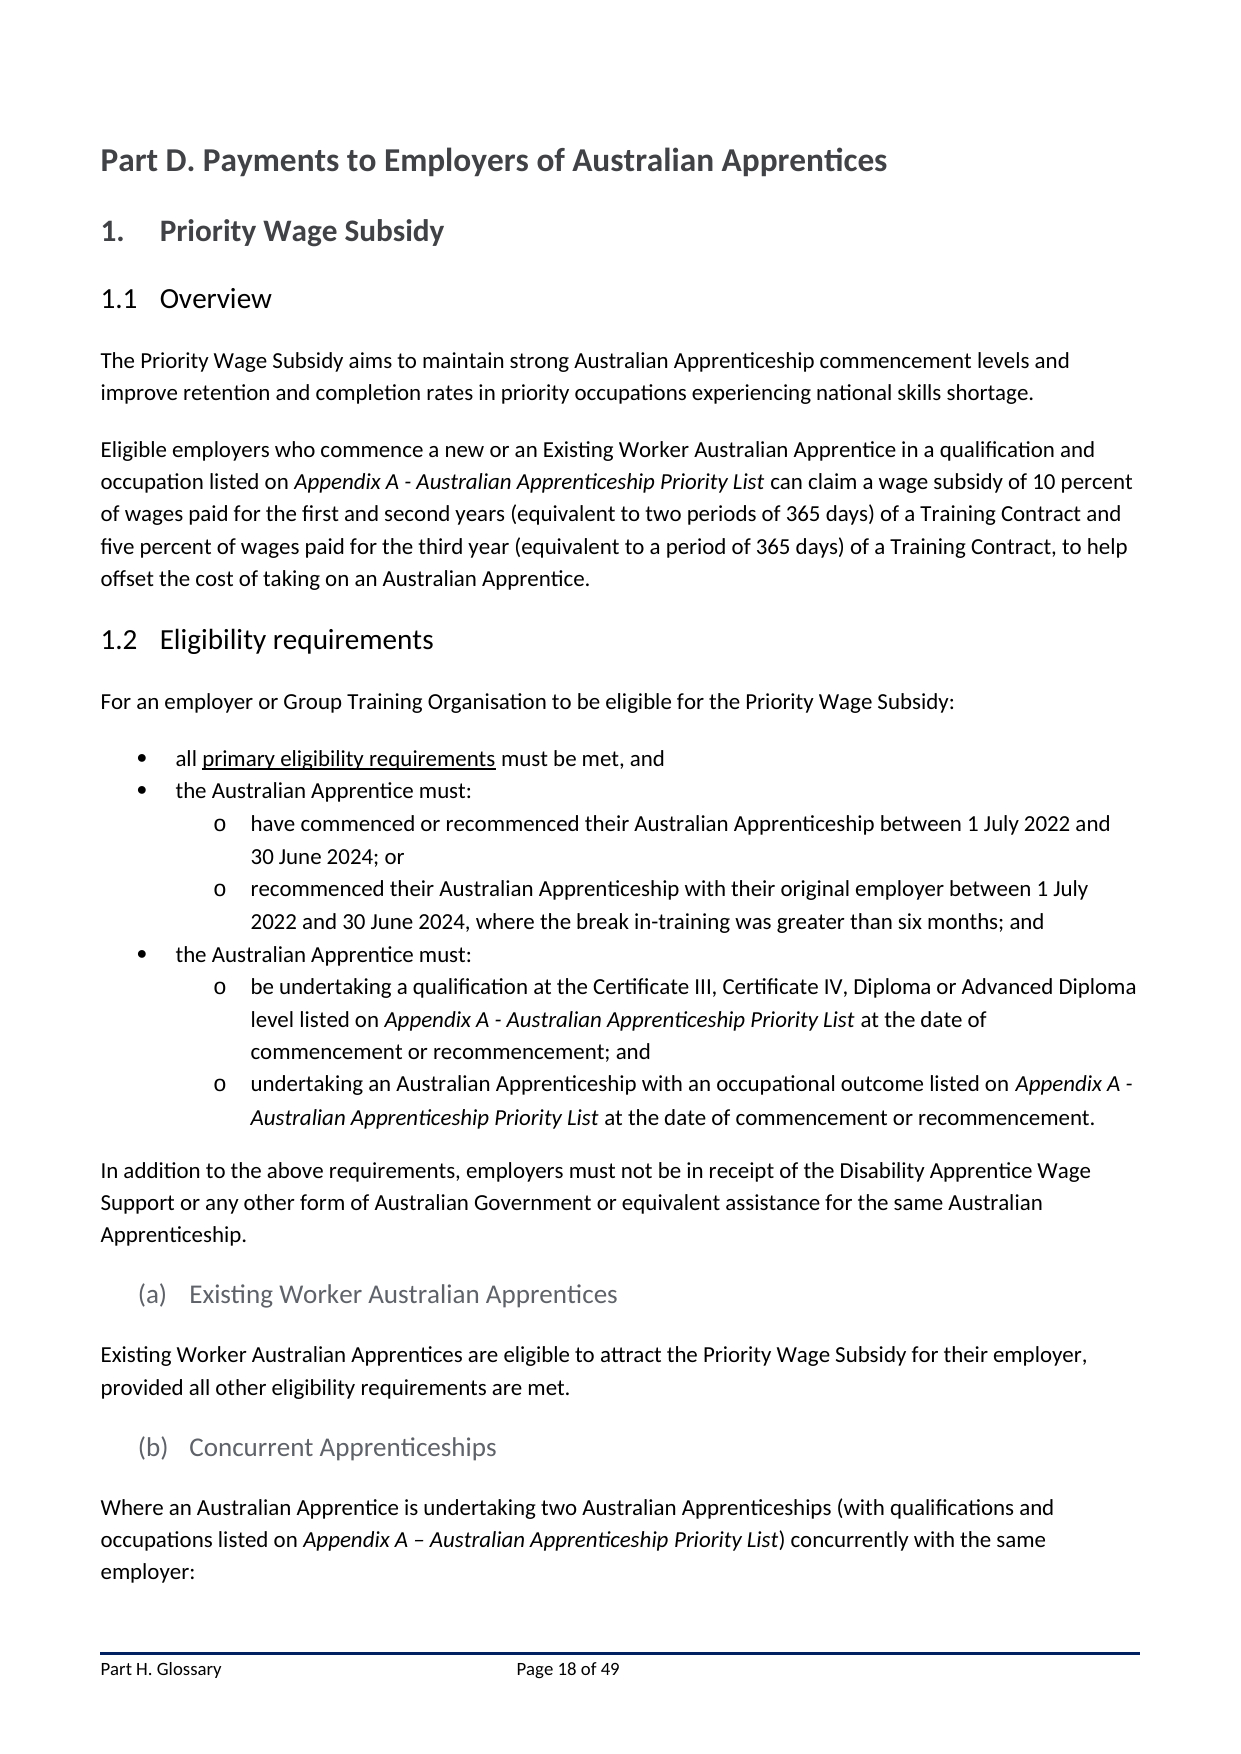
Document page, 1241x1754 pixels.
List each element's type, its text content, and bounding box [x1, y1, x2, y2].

text In addition to the above requirements, employers must not be in receipt of the Disability Apprentice Wage Support or any other form of Australian Government or equivalent assistance for the same Australian Apprenticeship. [100, 1156, 1140, 1248]
list be undertaking a qualification at the Certificate III, Certificate IV, Diploma or Advanced Diploma level listed on Appendix A - Australian Apprenticeship Priority List at the date of commencement or recommencement; and [213, 972, 1140, 1065]
list the Australian Apprentice must: [138, 776, 1140, 804]
subtitle Overview [100, 280, 1140, 316]
text Where an Australian Apprentice is undertaking two Australian Apprenticeships (with qualifications and occupations listed on Appendix A – Australian Apprenticeship Priority List) concurrently with the same employer: [100, 1493, 1140, 1585]
text Eligible employers who commence a new or an Existing Worker Australian Apprentice in a qualification and occupation listed on Appendix A - Australian Apprenticeship Priority List can claim a wage subsidy of 10 percent of wages paid for the first and second years (equivalent to two periods of 365 days) of a Training Contract and five percent of wages paid for the third year (equivalent to a period of 365 days) of a Training Contract, to help offset the cost of taking on an Australian Apprentice. [100, 435, 1140, 592]
list undertaking an Australian Apprenticeship with an occupational outcome listed on Appendix A - Australian Apprenticeship Priority List at the date of commencement or recommencement. [213, 1069, 1140, 1131]
text For an employer or Group Training Organisation to be eligible for the Priority Wage Subsidy: [100, 687, 1140, 715]
subtitle Concurrent Apprenticeships [138, 1430, 1140, 1463]
list the Australian Apprentice must: [138, 940, 1140, 968]
list all primary eligibility requirements must be met, and [138, 744, 1140, 772]
subtitle Priority Wage Subsidy [100, 211, 1140, 249]
text The Priority Wage Subsidy aims to maintain strong Australian Apprenticeship commencement levels and improve retention and completion rates in priority occupations experiencing national skills shortage. [100, 346, 1140, 406]
subtitle Eligibility requirements [100, 621, 1140, 657]
list have commenced or recommenced their Australian Apprenticeship between 1 July 2022 and 30 June 2024; or [213, 809, 1140, 870]
subtitle Existing Worker Australian Apprentices [138, 1277, 1140, 1311]
list recommenced their Australian Apprenticeship with their original employer between 1 July 2022 and 30 June 2024, where the break in-training was greater than six months; and [213, 874, 1140, 936]
subtitle Part D. Payments to Employers of Australian Apprentices [100, 139, 1140, 180]
text Existing Worker Australian Apprentices are eligible to attract the Priority Wage Subsidy for their employer, provided all other eligibility requirements are met. [100, 1340, 1140, 1401]
